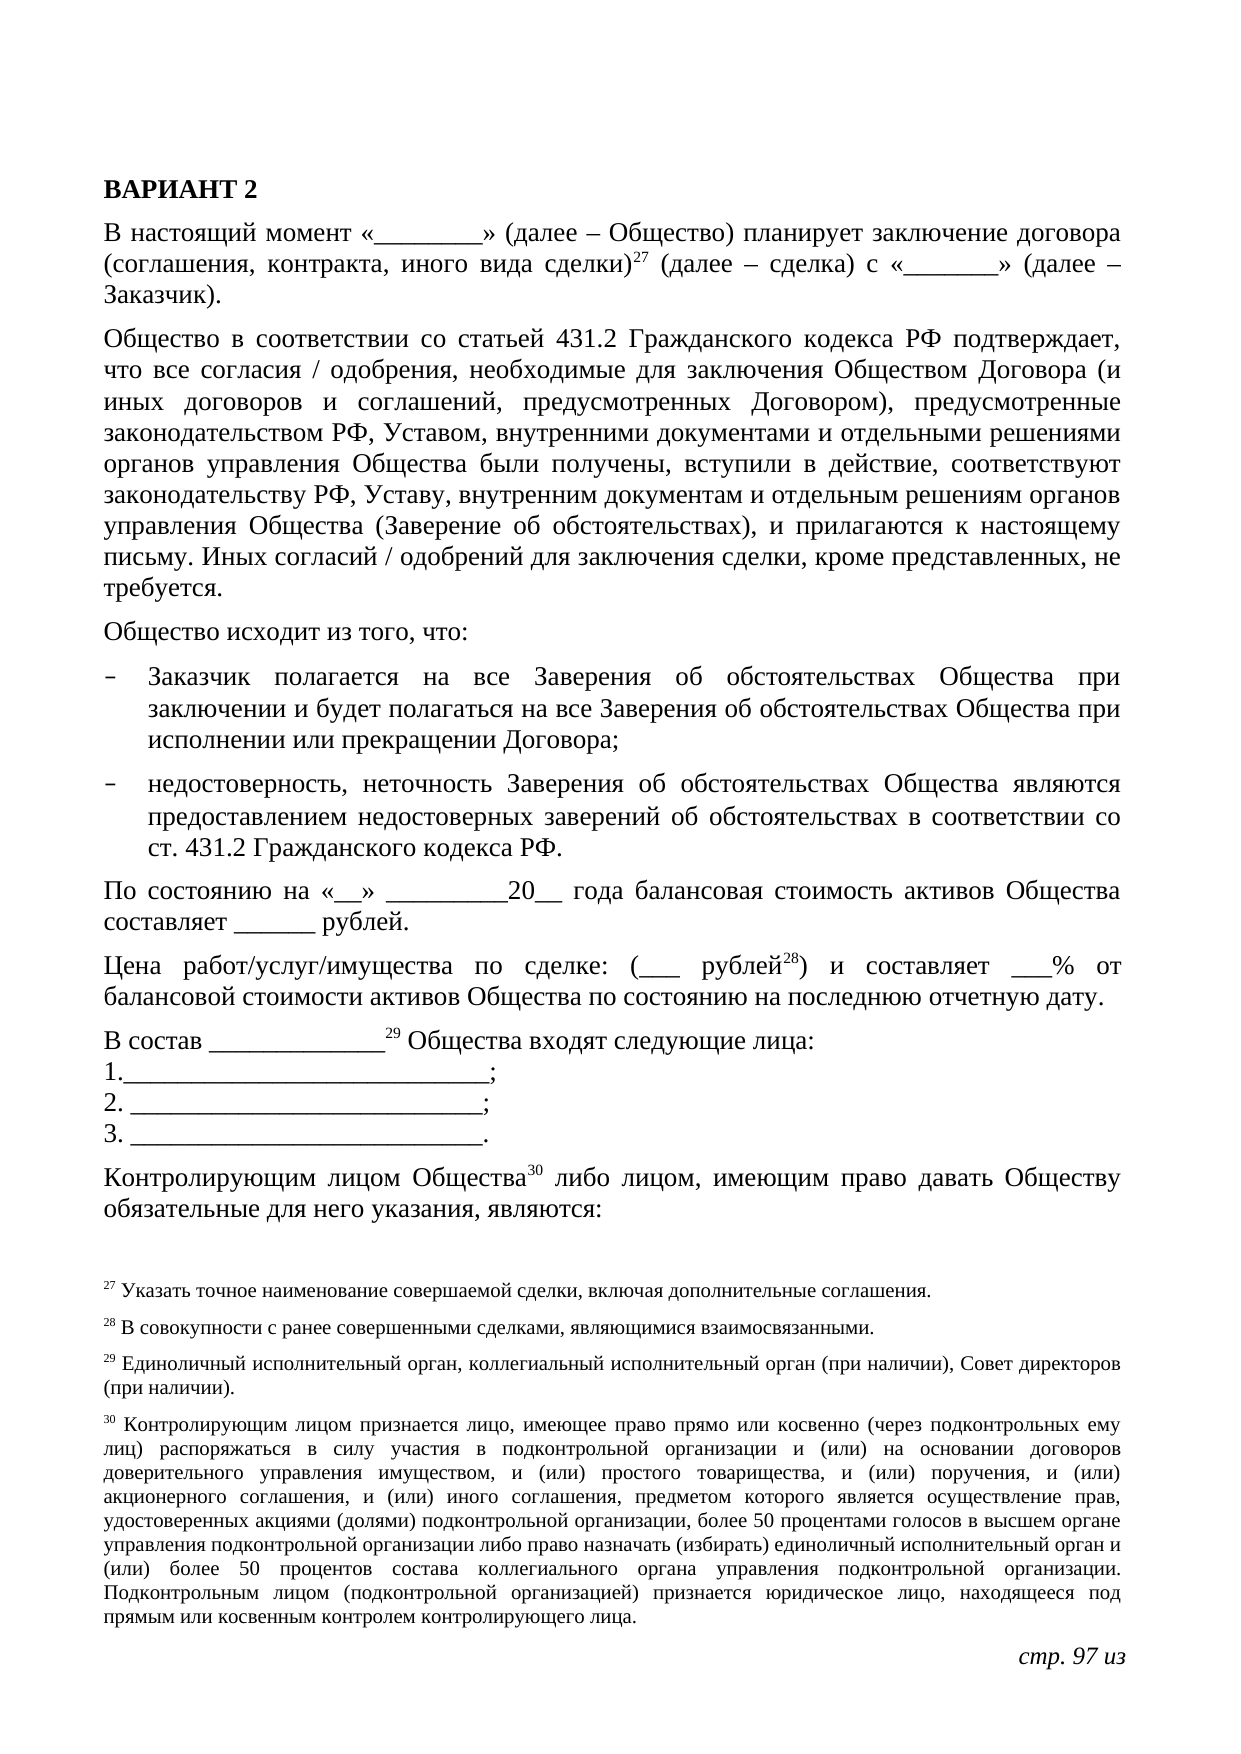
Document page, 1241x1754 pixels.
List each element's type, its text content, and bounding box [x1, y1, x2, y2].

text 1.___________________________; [103, 1055, 1122, 1086]
text 2. __________________________; [103, 1086, 1122, 1117]
text По состоянию на «__» _________20__ года балансовая стоимость активов Общества составляет ______ рублей. [103, 874, 1122, 937]
text Общество исходит из того, что: [103, 615, 1122, 646]
text ВАРИАНТ 2 [103, 173, 1122, 204]
text В состав _____________ Общества входят следующие лица: [103, 1024, 1122, 1055]
text 3. __________________________. [103, 1117, 1122, 1148]
text Контролирующим лицом Общества либо лицом, имеющим право давать Обществу обязательные для него указания, являются: [103, 1161, 1122, 1223]
text Цена работ/услуг/имущества по сделке: (___ рублей) и составляет ___% от балансовой стоимости активов Общества по состоянию на последнюю отчетную дату. [103, 949, 1122, 1011]
text Общество в соответствии со статьей 431.2 Гражданского кодекса РФ подтверждает, что все согласия / одобрения, необходимые для заключения Обществом Договора (и иных договоров и соглашений, предусмотренных Договором), предусмотренные законодательством РФ, Уставом, внутренними документами и отдельными решениями органов управления Общества были получены, вступили в действие, соответствуют законодательству РФ, Уставу, внутренним документам и отдельным решениям органов управления Общества (Заверение об обстоятельствах), и прилагаются к настоящему письму. Иных согласий / одобрений для заключения сделки, кроме представленных, не требуется. [103, 322, 1122, 603]
list недостоверность, неточность Заверения об обстоятельствах Общества являются предоставлением недостоверных заверений об обстоятельствах в соответствии со ст. 431.2 Гражданского кодекса РФ. [103, 767, 1122, 862]
list Заказчик полагается на все Заверения об обстоятельствах Общества при заключении и будет полагаться на все Заверения об обстоятельствах Общества при исполнении или прекращении Договора; [103, 659, 1122, 754]
text В настоящий момент «________» (далее – Общество) планирует заключение договора (соглашения, контракта, иного вида сделки) (далее – сделка) с «_______» (далее – Заказчик). [103, 216, 1122, 310]
